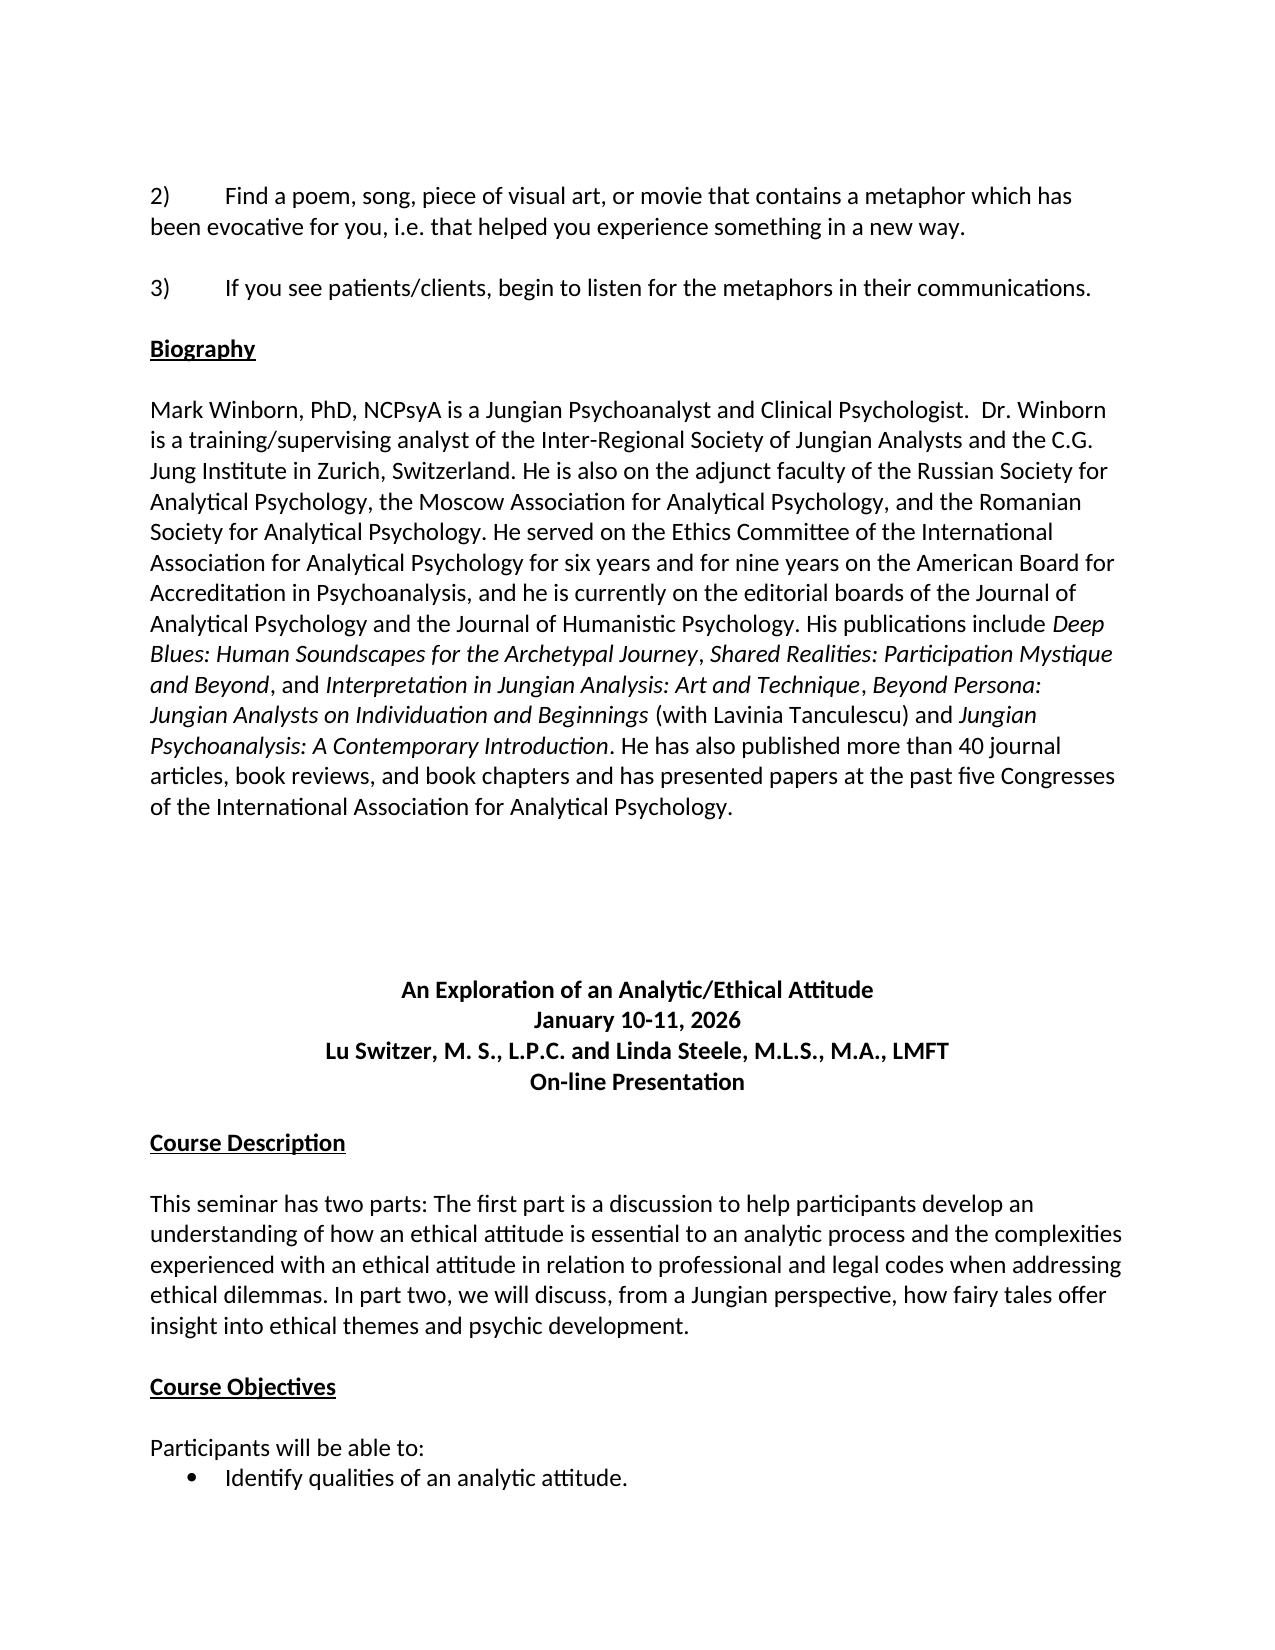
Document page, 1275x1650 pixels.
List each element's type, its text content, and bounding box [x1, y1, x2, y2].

text This seminar has two parts: The first part is a discussion to help participants develop an understanding of how an ethical attitude is essential to an analytic process and the complexities experienced with an ethical attitude in relation to professional and legal codes when addressing ethical dilemmas. In part two, we will discuss, from a Jungian perspective, how fairy tales offer insight into ethical themes and psychic development. [150, 1188, 1125, 1340]
text Biography [150, 333, 1125, 364]
text On-line Presentation [150, 1066, 1125, 1096]
text Participants will be able to: [150, 1432, 1125, 1462]
text 3) If you see patients/clients, begin to listen for the metaphors in their communications. [150, 272, 1125, 303]
text 2) Find a poem, song, piece of visual art, or movie that contains a metaphor which has been evocative for you, i.e. that helped you experience something in a new way. [150, 181, 1125, 242]
text Course Objectives [150, 1371, 1125, 1401]
text January 10-11, 2026 [150, 1004, 1125, 1035]
text An Exploration of an Analytic/Ethical Attitude [150, 974, 1125, 1004]
text Mark Winborn, PhD, NCPsyA is a Jungian Psychoanalyst and Clinical Psychologist. Dr. Winborn is a training/supervising analyst of the Inter-Regional Society of Jungian Analysts and the C.G. Jung Institute in Zurich, Switzerland. He is also on the adjunct faculty of the Russian Society for Analytical Psychology, the Moscow Association for Analytical Psychology, and the Romanian Society for Analytical Psychology. He served on the Ethics Committee of the International Association for Analytical Psychology for six years and for nine years on the American Board for Accreditation in Psychoanalysis, and he is currently on the editorial boards of the Journal of Analytical Psychology and the Journal of Humanistic Psychology. His publications include Deep Blues: Human Soundscapes for the Archetypal Journey, Shared Realities: Participation Mystique and Beyond, and Interpretation in Jungian Analysis: Art and Technique, Beyond Persona: Jungian Analysts on Individuation and Beginnings (with Lavinia Tanculescu) and Jungian Psychoanalysis: A Contemporary Introduction. He has also published more than 40 journal articles, book reviews, and book chapters and has presented papers at the past five Congresses of the International Association for Analytical Psychology. [150, 394, 1125, 821]
text Course Description [150, 1127, 1125, 1157]
text Lu Switzer, M. S., L.P.C. and Linda Steele, M.L.S., M.A., LMFT [150, 1035, 1125, 1066]
list Identify qualities of an analytic attitude. [187, 1462, 1125, 1493]
